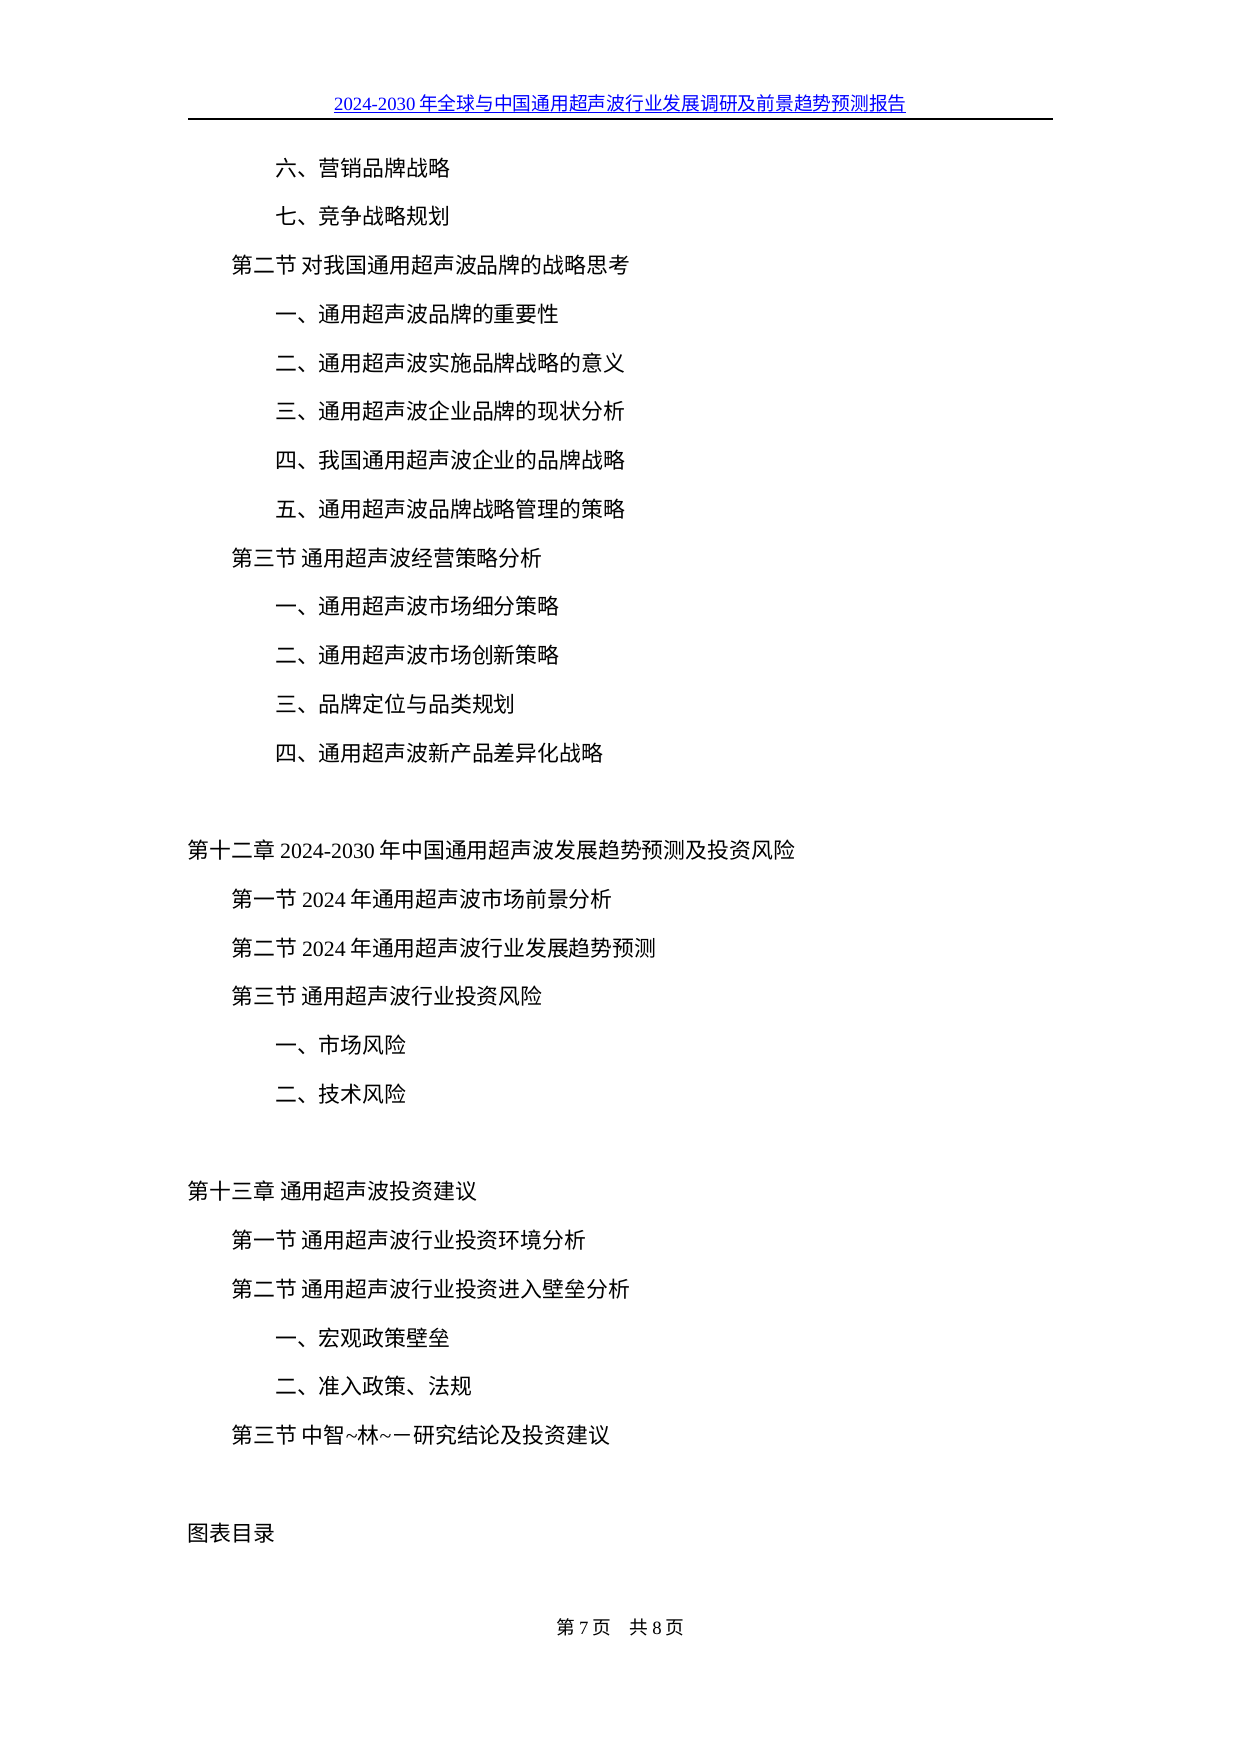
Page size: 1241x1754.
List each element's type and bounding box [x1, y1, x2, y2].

text [187, 150, 1053, 1548]
